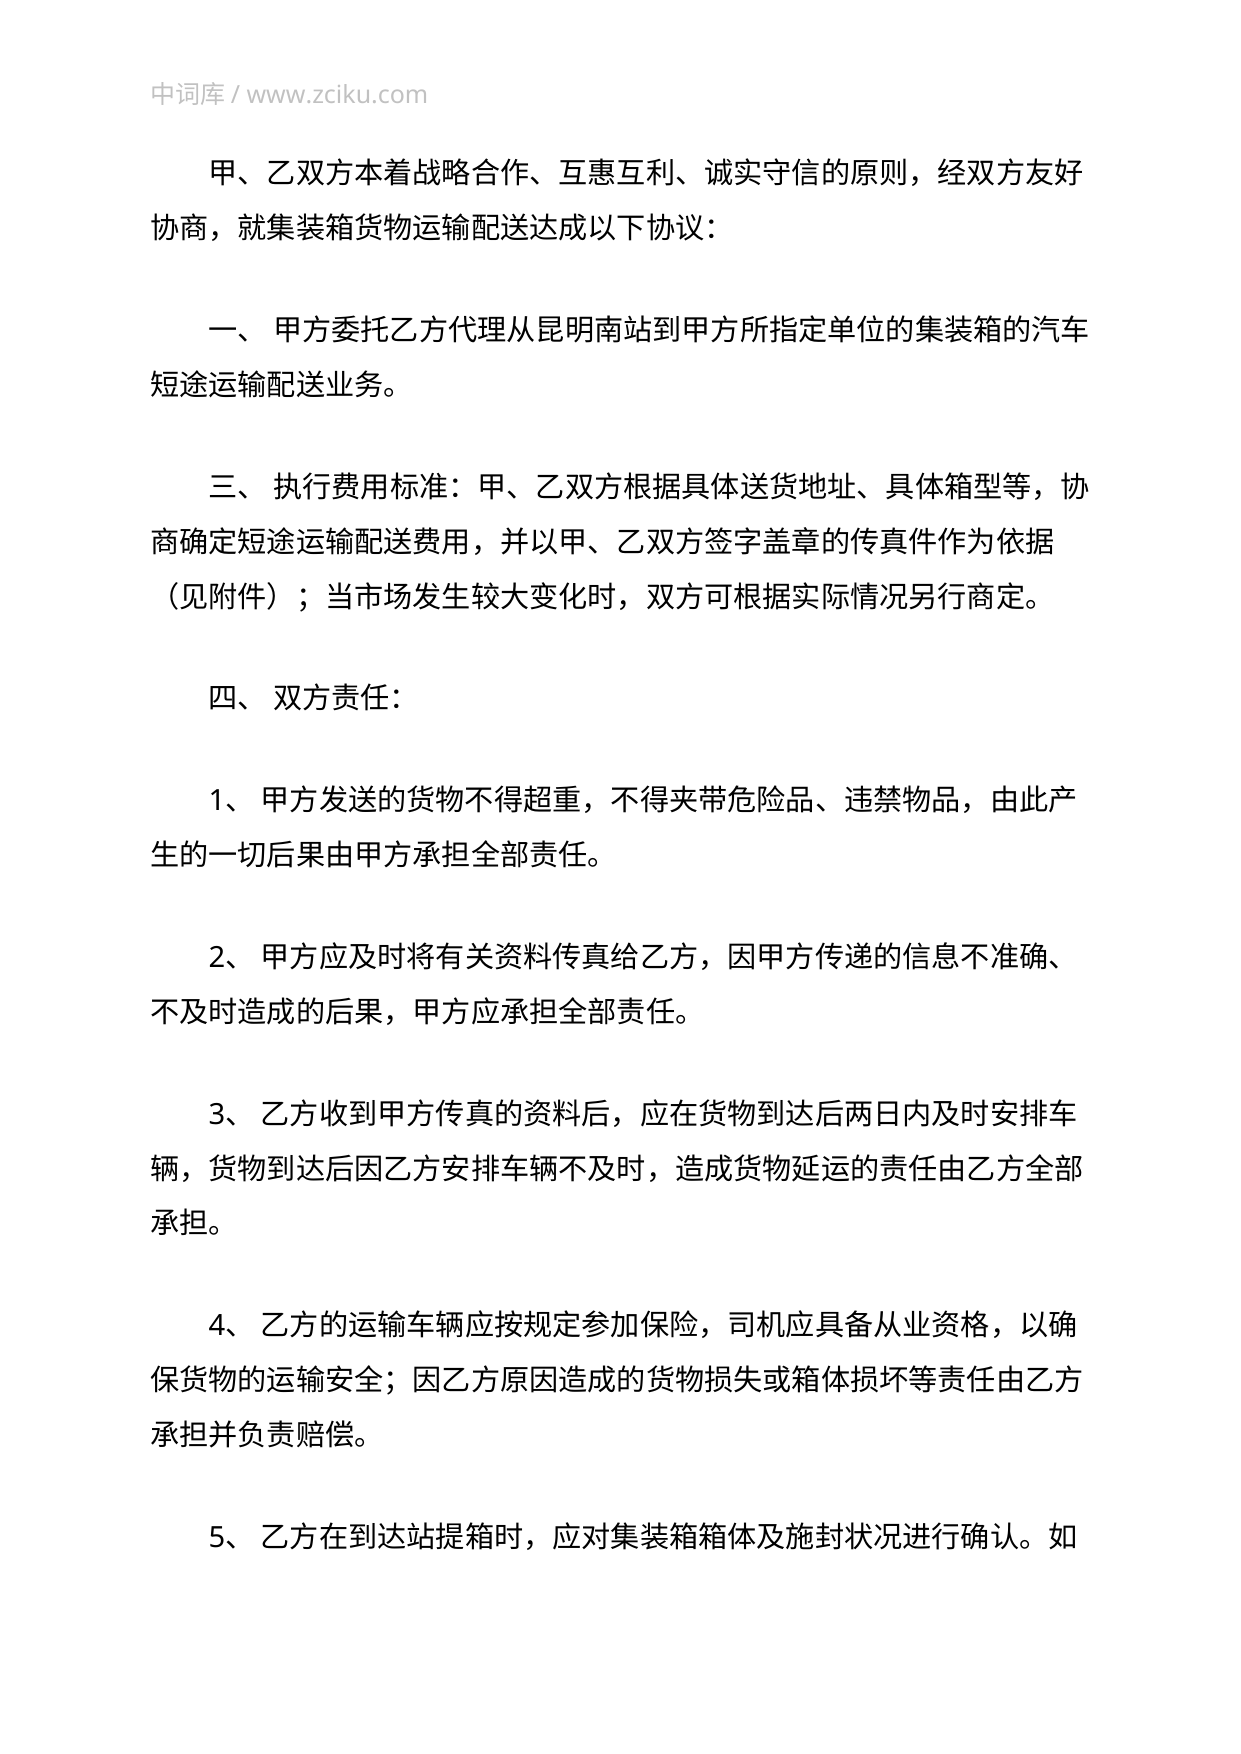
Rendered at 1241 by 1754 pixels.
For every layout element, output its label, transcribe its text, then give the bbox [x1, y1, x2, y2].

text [150, 1513, 1090, 1556]
text 4、 乙方的运输车辆应按规定参加保险，司机应具备从业资格，以确保货物的运输安全；因乙方原因造成的货物损失或箱体损坏等责任由乙方承担并负责赔偿。 [150, 1302, 1090, 1454]
text 3、 乙方收到甲方传真的资料后，应在货物到达后两日内及时安排车辆，货物到达后因乙方安排车辆不及时，造成货物延运的责任由乙方全部承担。 [150, 1090, 1090, 1242]
text 四、 双方责任： [150, 675, 1090, 717]
text 三、 执行费用标准：甲、乙双方根据具体送货地址、具体箱型等，协商确定短途运输配送费用，并以甲、乙双方签字盖章的传真件作为依据（见附件）；当市场发生较大变化时，双方可根据实际情况另行商定。 [150, 463, 1090, 615]
text 一、 甲方委托乙方代理从昆明南站到甲方所指定单位的集装箱的汽车短途运输配送业务。 [150, 307, 1090, 404]
text 1、 甲方发送的货物不得超重，不得夹带危险品、违禁物品，由此产生的一切后果由甲方承担全部责任。 [150, 777, 1090, 874]
text 甲、乙双方本着战略合作、互惠互利、诚实守信的原则，经双方友好协商，就集装箱货物运输配送达成以下协议： [150, 150, 1090, 247]
text 2、 甲方应及时将有关资料传真给乙方，因甲方传递的信息不准确、不及时造成的后果，甲方应承担全部责任。 [150, 933, 1090, 1031]
